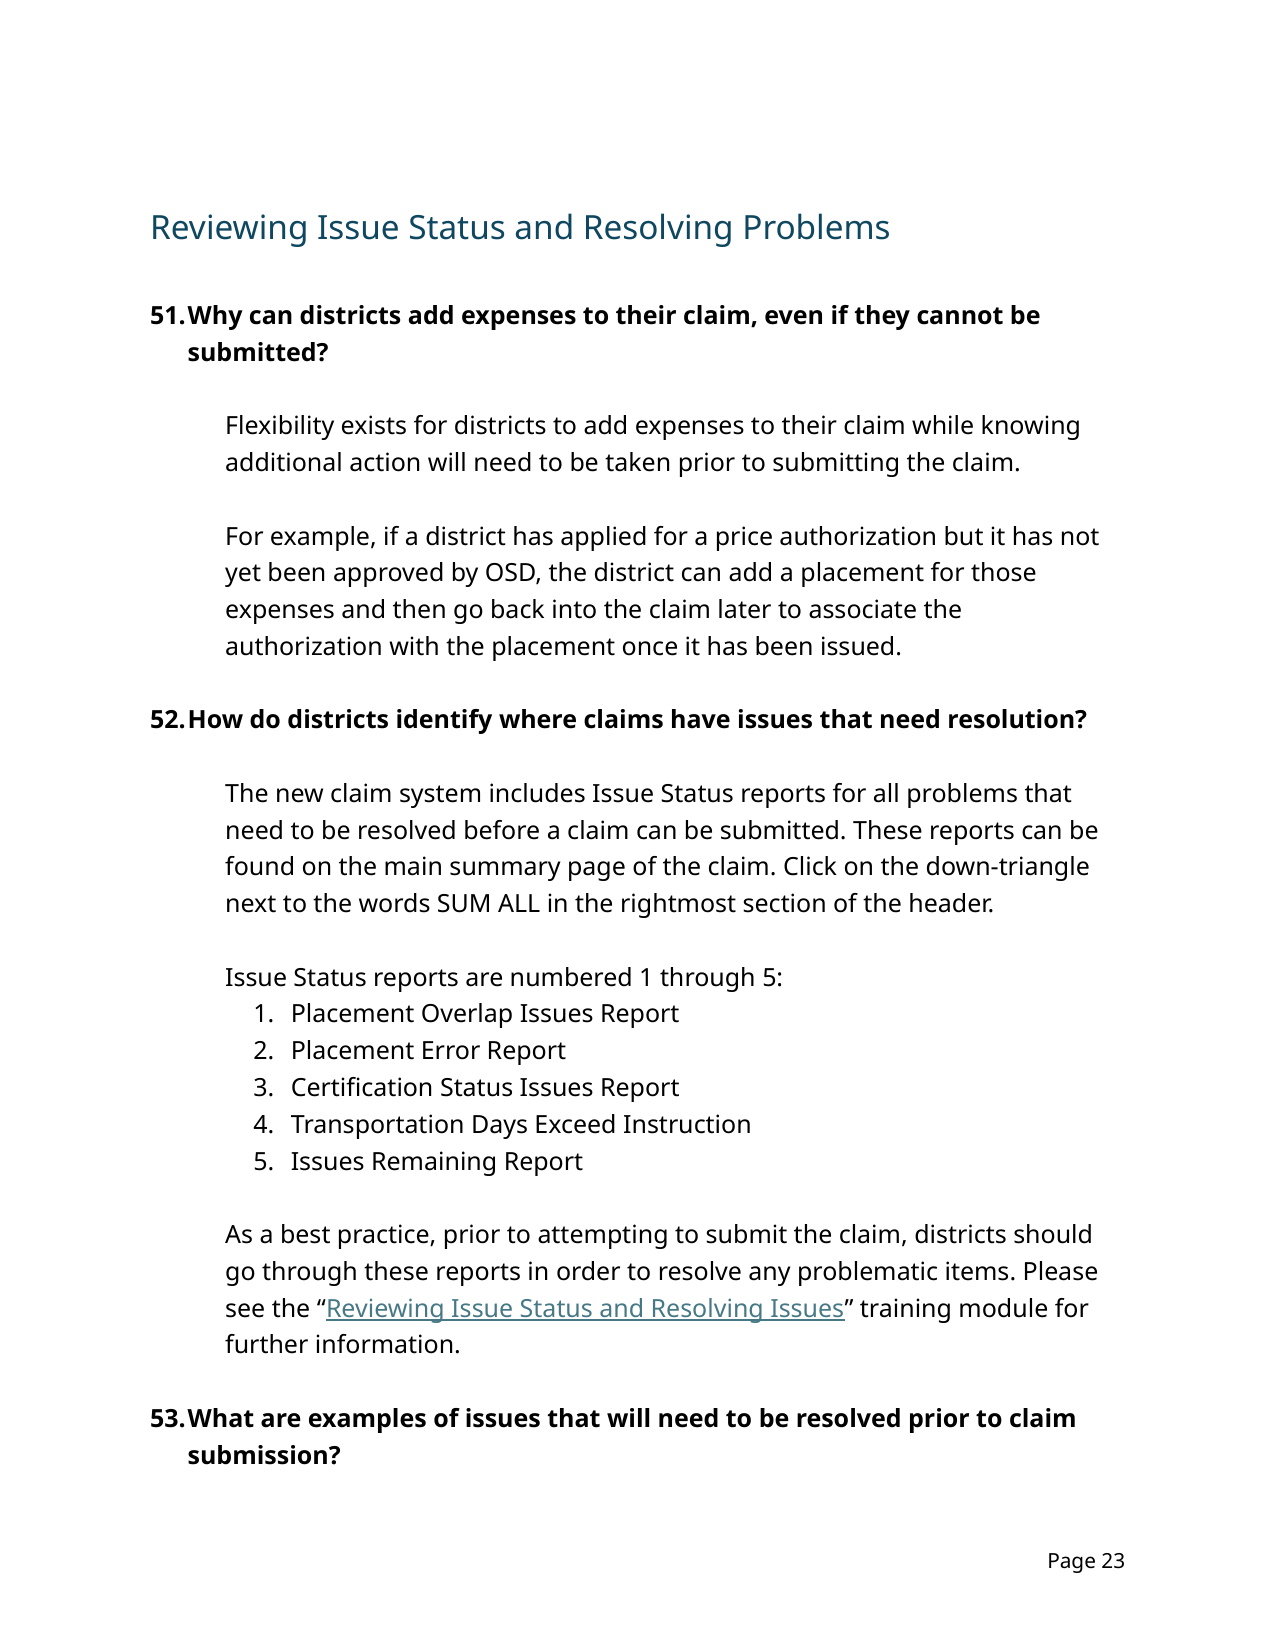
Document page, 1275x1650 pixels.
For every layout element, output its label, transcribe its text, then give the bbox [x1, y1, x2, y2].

text As a best practice, prior to attempting to submit the claim, districts should go through these reports in order to resolve any problematic items. Please see the “Reviewing Issue Status and Resolving Issues” training module for further information. [225, 1217, 1125, 1361]
text Why can districts add expenses to their claim, even if they cannot be submitted? [150, 297, 1125, 368]
subtitle Reviewing Issue Status and Resolving Problems [150, 203, 1125, 249]
list Transportation Days Exceed Instruction [253, 1106, 1125, 1141]
text For example, if a district has applied for a price authorization but it has not yet been approved by OSD, the district can add a placement for those expenses and then go back into the claim later to associate the authorization with the placement once it has been issued. [225, 518, 1125, 662]
list Placement Overlap Issues Report [253, 996, 1125, 1030]
list Placement Error Report [253, 1033, 1125, 1067]
text Flexibility exists for districts to add expenses to their claim while knowing additional action will need to be taken prior to submitting the claim. [225, 408, 1125, 515]
text What are examples of issues that will need to be resolved prior to claim submission? [150, 1401, 1125, 1471]
text The new claim system includes Issue Status reports for all problems that need to be resolved before a claim can be submitted. These reports can be found on the main summary page of the claim. Click on the down-triangle next to the words SUM ALL in the rightmost section of the header. [225, 776, 1125, 920]
text Issue Status reports are numbered 1 through 5: [225, 959, 1125, 993]
text How do districts identify where claims have issues that need resolution? [150, 702, 1125, 736]
list Certification Status Issues Report [253, 1070, 1125, 1104]
list Issues Remaining Report [253, 1143, 1125, 1177]
